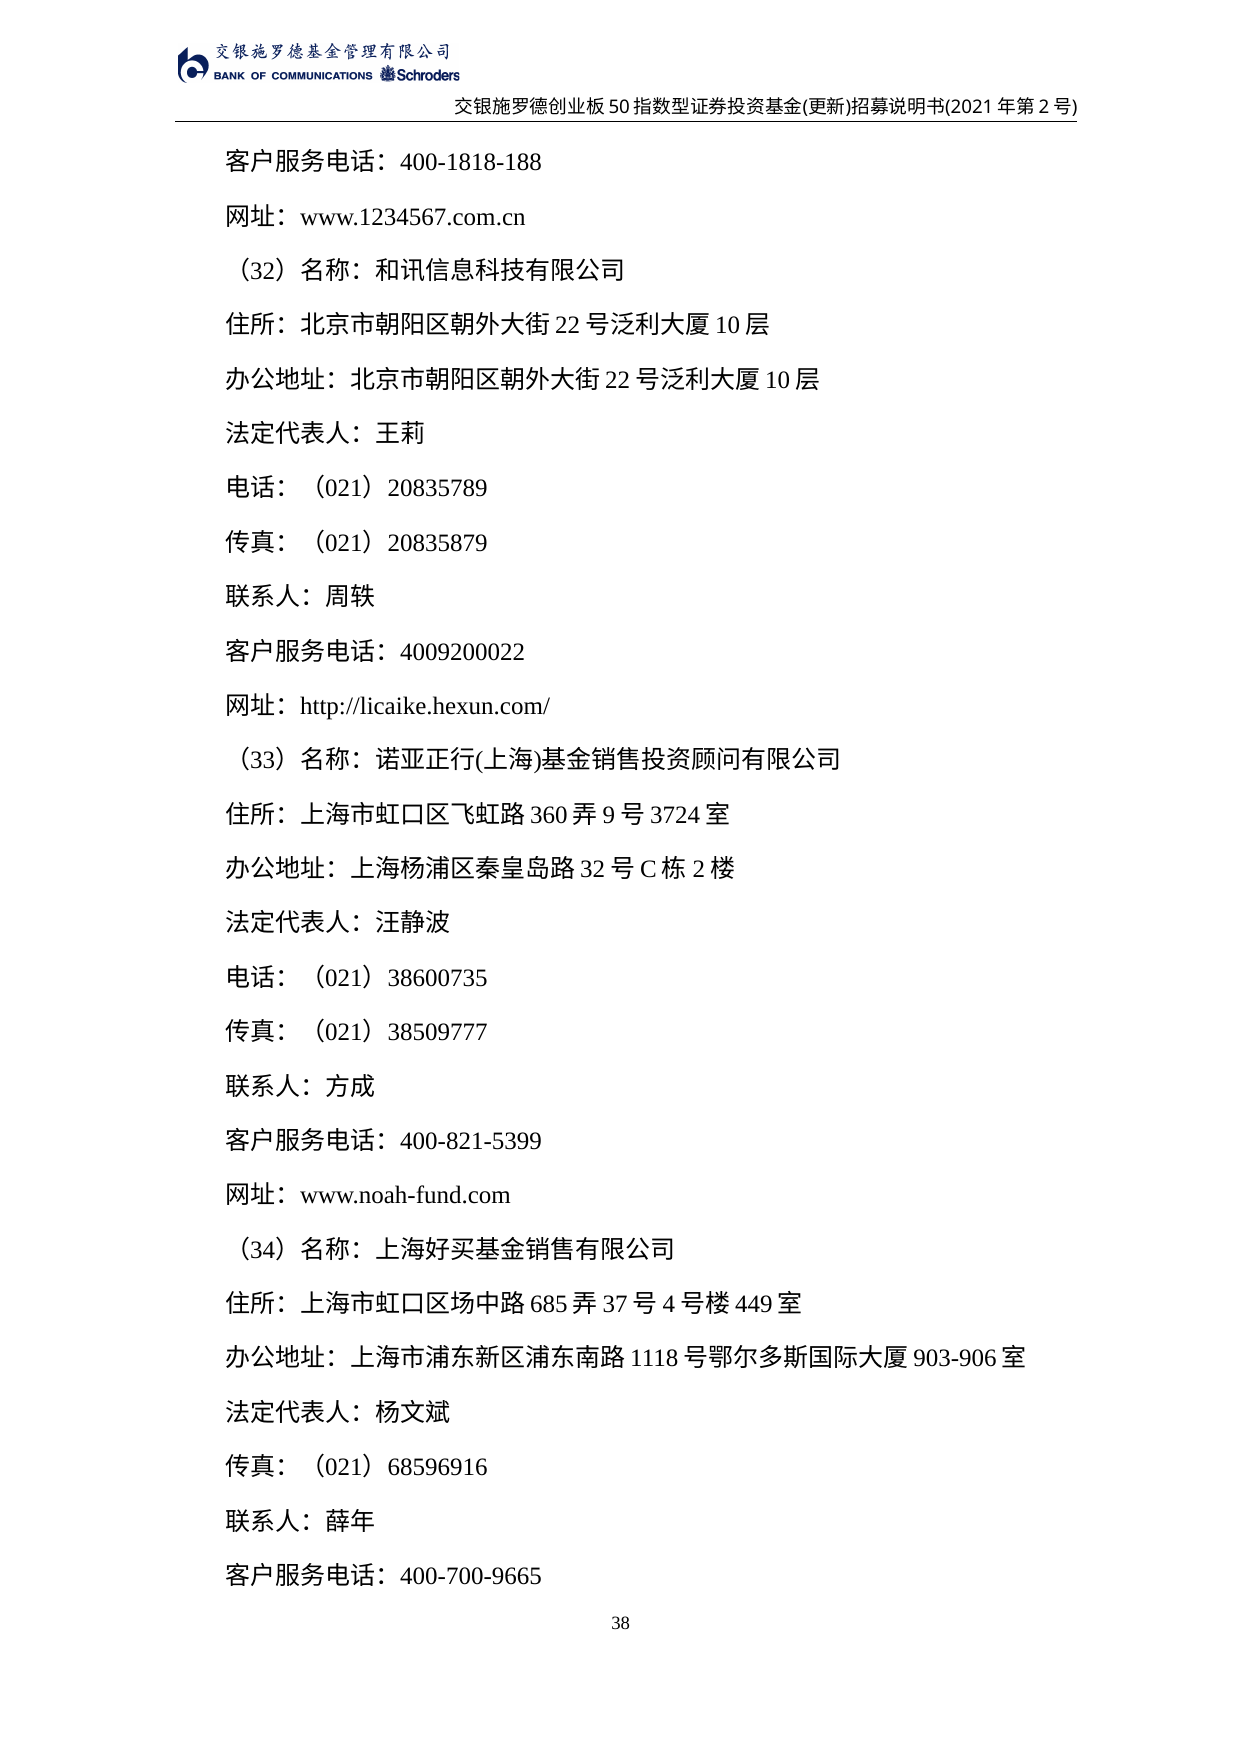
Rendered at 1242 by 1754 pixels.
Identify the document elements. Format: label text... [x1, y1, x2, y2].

text 传真：（021）38509777 [175, 1012, 1077, 1048]
text 住所：北京市朝阳区朝外大街22号泛利大厦10层 [175, 305, 1077, 341]
text 办公地址：上海市浦东新区浦东南路1118号鄂尔多斯国际大厦903-906室 [175, 1338, 1077, 1374]
text 联系人：薛年 [175, 1501, 1077, 1537]
text 法定代表人：王莉 [175, 413, 1077, 450]
text 网址：www.noah-fund.com [175, 1175, 1077, 1211]
text （34）名称：上海好买基金销售有限公司 [175, 1229, 1077, 1265]
text 办公地址：上海杨浦区秦皇岛路32号C栋 2楼 [175, 848, 1077, 885]
text （33）名称：诺亚正行(上海)基金销售投资顾问有限公司 [175, 740, 1077, 776]
text 法定代表人：汪静波 [175, 903, 1077, 939]
text 网址：www.1234567.com.cn [175, 196, 1077, 232]
text 住所：上海市虹口区场中路685弄37号4号楼449室 [175, 1283, 1077, 1320]
text 网址：http://licaike.hexun.com/ [175, 685, 1077, 722]
text 传真：（021）68596916 [175, 1447, 1077, 1483]
text 办公地址：北京市朝阳区朝外大街22号泛利大厦10层 [175, 359, 1077, 395]
text 传真：（021）20835879 [175, 522, 1077, 558]
picture [178, 43, 460, 83]
text 客户服务电话：4009200022 [175, 631, 1077, 667]
text 客户服务电话：400-700-9665 [175, 1555, 1077, 1592]
text 联系人：方成 [175, 1066, 1077, 1102]
text （32）名称：和讯信息科技有限公司 [175, 250, 1077, 287]
text 电话：（021）20835789 [175, 468, 1077, 504]
text 法定代表人：杨文斌 [175, 1392, 1077, 1428]
text 客户服务电话：400-1818-188 [175, 142, 1077, 178]
text 联系人：周轶 [175, 577, 1077, 613]
text 客户服务电话：400-821-5399 [175, 1120, 1077, 1157]
text 电话：（021）38600735 [175, 957, 1077, 993]
text 住所：上海市虹口区飞虹路360弄9号3724室 [175, 794, 1077, 830]
